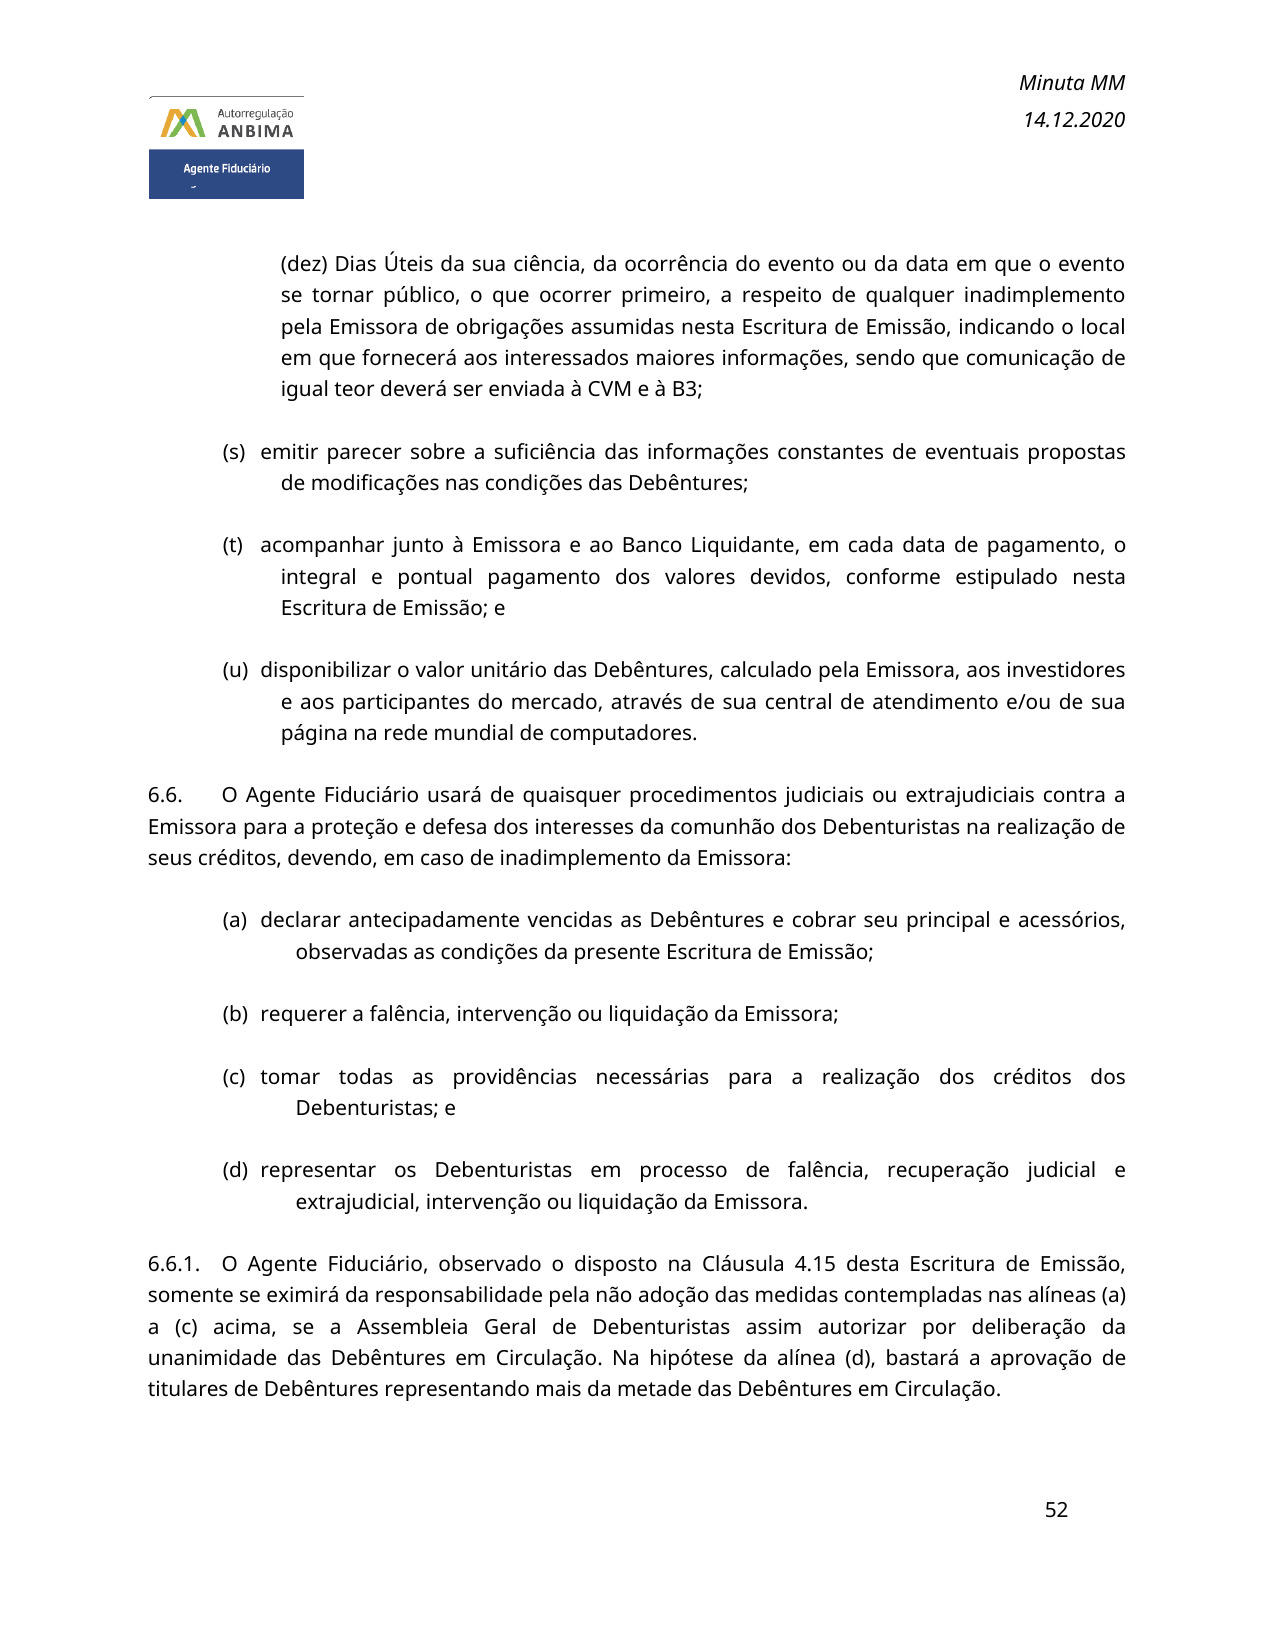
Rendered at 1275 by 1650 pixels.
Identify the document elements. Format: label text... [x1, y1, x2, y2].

list emitir parecer sobre a suficiência das informações constantes de eventuais propostas de modificações nas condições das Debêntures; [223, 434, 1127, 497]
list representar os Debenturistas em processo de falência, recuperação judicial e extrajudicial, intervenção ou liquidação da Emissora. [223, 1153, 1127, 1215]
list requerer a falência, intervenção ou liquidação da Emissora; [223, 997, 1127, 1028]
text 6.6.1. O Agente Fiduciário, observado o disposto na Cláusula 4.15 desta Escritura de Emissão, somente se eximirá da responsabilidade pela não adoção das medidas contempladas nas alíneas (a) a (c) acima, se a Assembleia Geral de Debenturistas assim autorizar por deliberação da unanimidade das Debêntures em Circulação. Na hipótese da alínea (d), bastará a aprovação de titulares de Debêntures representando mais da metade das Debêntures em Circulação. [148, 1247, 1127, 1403]
picture [147, 96, 304, 198]
list acompanhar junto à Emissora e ao Banco Liquidante, em cada data de pagamento, o integral e pontual pagamento dos valores devidos, conforme estipulado nesta Escritura de Emissão; e [223, 528, 1127, 622]
list declarar antecipadamente vencidas as Debêntures e cobrar seu principal e acessórios, observadas as condições da presente Escritura de Emissão; [223, 903, 1127, 965]
text 6.6. O Agente Fiduciário usará de quaisquer procedimentos judiciais ou extrajudiciais contra a Emissora para a proteção e defesa dos interesses da comunhão dos Debenturistas na realização de seus créditos, devendo, em caso de inadimplemento da Emissora: [148, 778, 1127, 872]
list disponibilizar o valor unitário das Debêntures, calculado pela Emissora, aos investidores e aos participantes do mercado, através de sua central de atendimento e/ou de sua página na rede mundial de computadores. [223, 653, 1127, 747]
list tomar todas as providências necessárias para a realização dos créditos dos Debenturistas; e [223, 1059, 1127, 1122]
